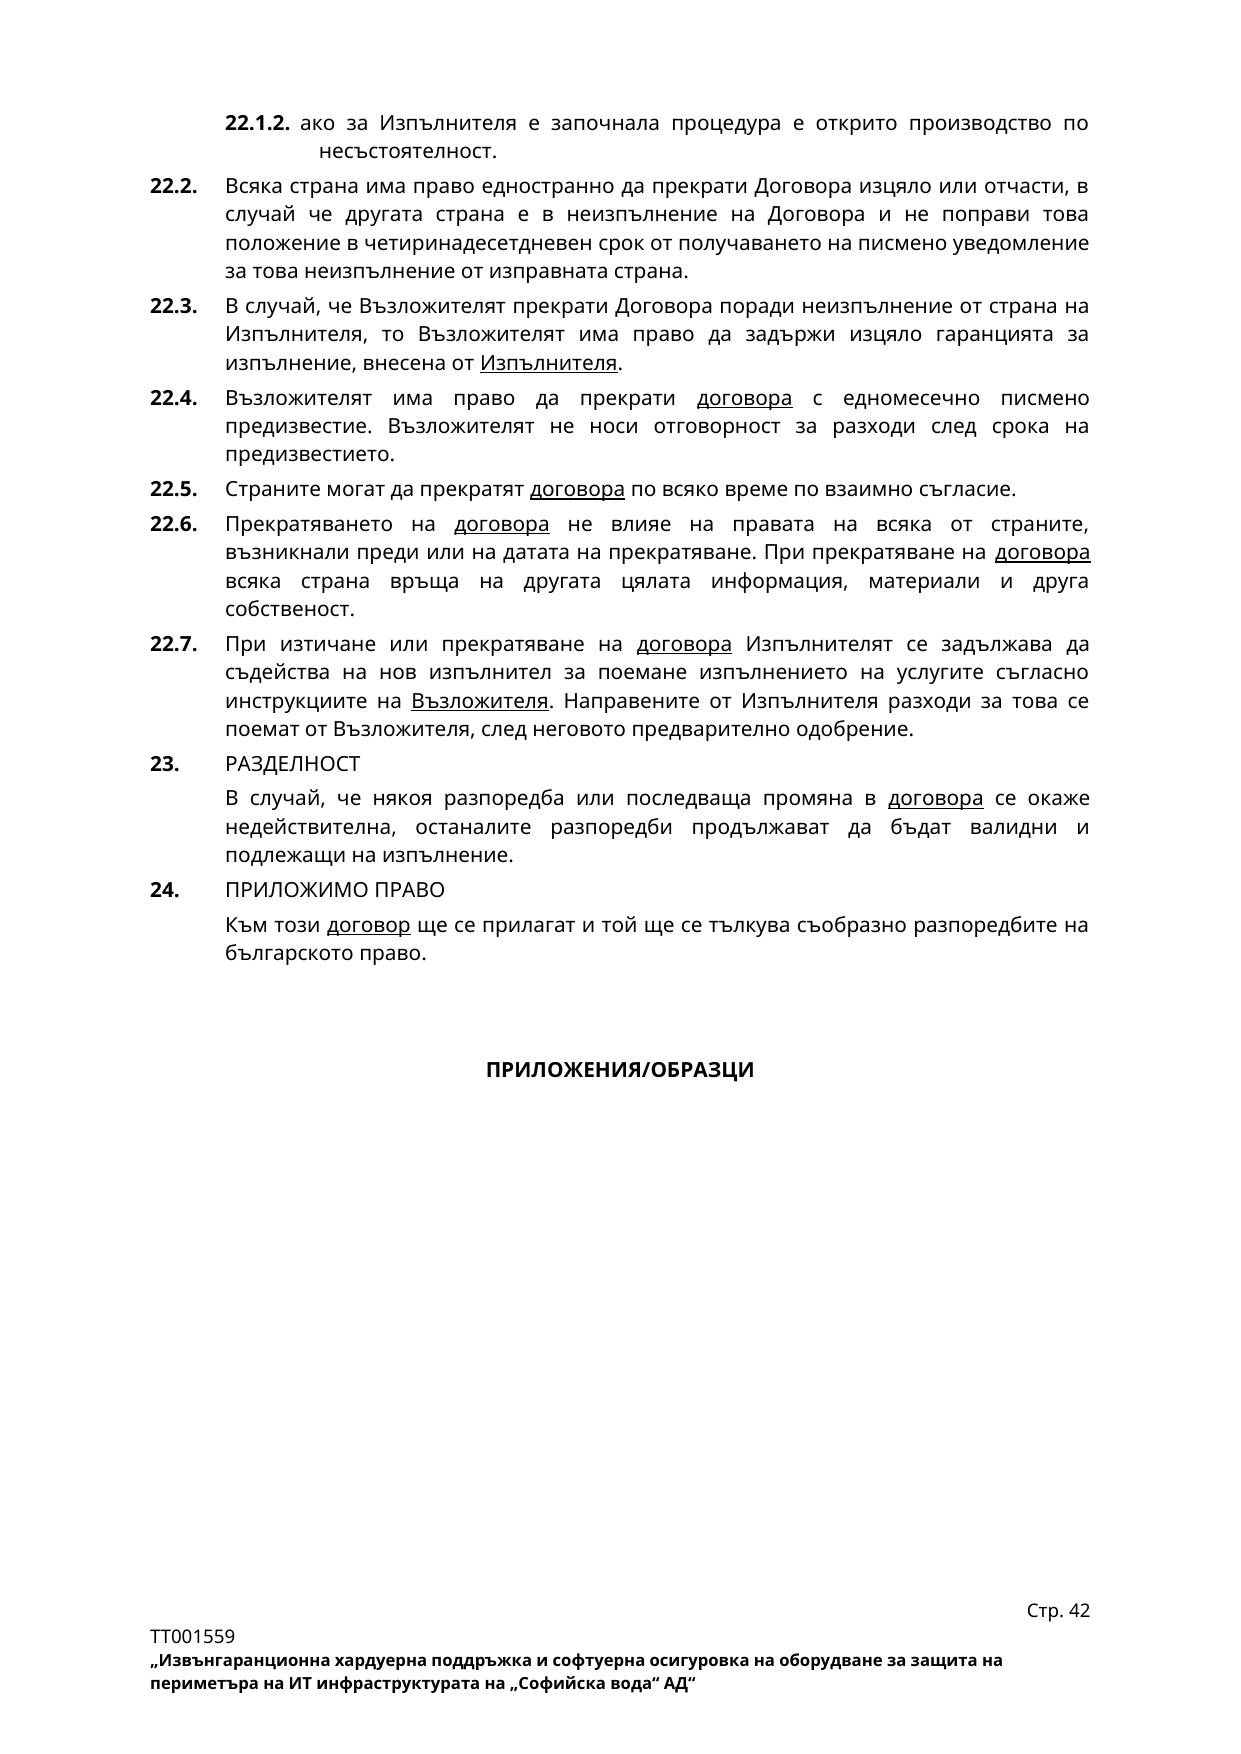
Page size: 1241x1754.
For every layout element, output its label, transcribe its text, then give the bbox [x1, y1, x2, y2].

text В случай, че някоя разпоредба или последваща промяна в договора се окаже недействителна, останалите разпоредби продължават да бъдат валидни и подлежащи на изпълнение. [225, 783, 1090, 869]
list При изтичане или прекратяване на договора Изпълнителят се задължава да съдейства на нов изпълнител за поемане изпълнението на услугите съгласно инструкциите на Възложителя. Направените от Изпълнителя разходи за това се поемат от Възложителя, след неговото предварително одобрение. [150, 629, 1090, 743]
list В случай, че Възложителят прекрати Договора поради неизпълнение от страна на Изпълнителя, то Възложителят има право да задържи изцяло гаранцията за изпълнение, внесена от Изпълнителя. [150, 291, 1090, 376]
text Към този договор ще се прилагат и той ще се тълкува съобразно разпоредбите на българското право. [225, 910, 1090, 967]
text ПРИЛОЖЕНИЯ/ОБРАЗЦИ [150, 1055, 1090, 1083]
list Възложителят има право да прекрати договора с едномесечно писмено предизвестие. Възложителят не носи отговорност за разходи след срока на предизвестието. [150, 383, 1090, 468]
list РАЗДЕЛНОСТ [150, 749, 1090, 777]
list ПРИЛОЖИМО ПРАВО [150, 875, 1090, 903]
list Прекратяването на договора не влияе на правата на всяка от страните, възникнали преди или на датата на прекратяване. При прекратяване на договора всяка страна връща на другата цялата информация, материали и друга собственост. [150, 509, 1090, 623]
list Всяка страна има право едностранно да прекрати Договора изцяло или отчасти, в случай че другата страна е в неизпълнение на Договора и не поправи това положение в четиринадесетдневен срок от получаването на писмено уведомление за това неизпълнение от изправната страна. [150, 171, 1090, 285]
list ако за Изпълнителя е започнала процедура е открито производство по несъстоятелност. [225, 108, 1090, 165]
list Страните могат да прекратят договора по всяко време по взаимно съгласие. [150, 474, 1090, 503]
